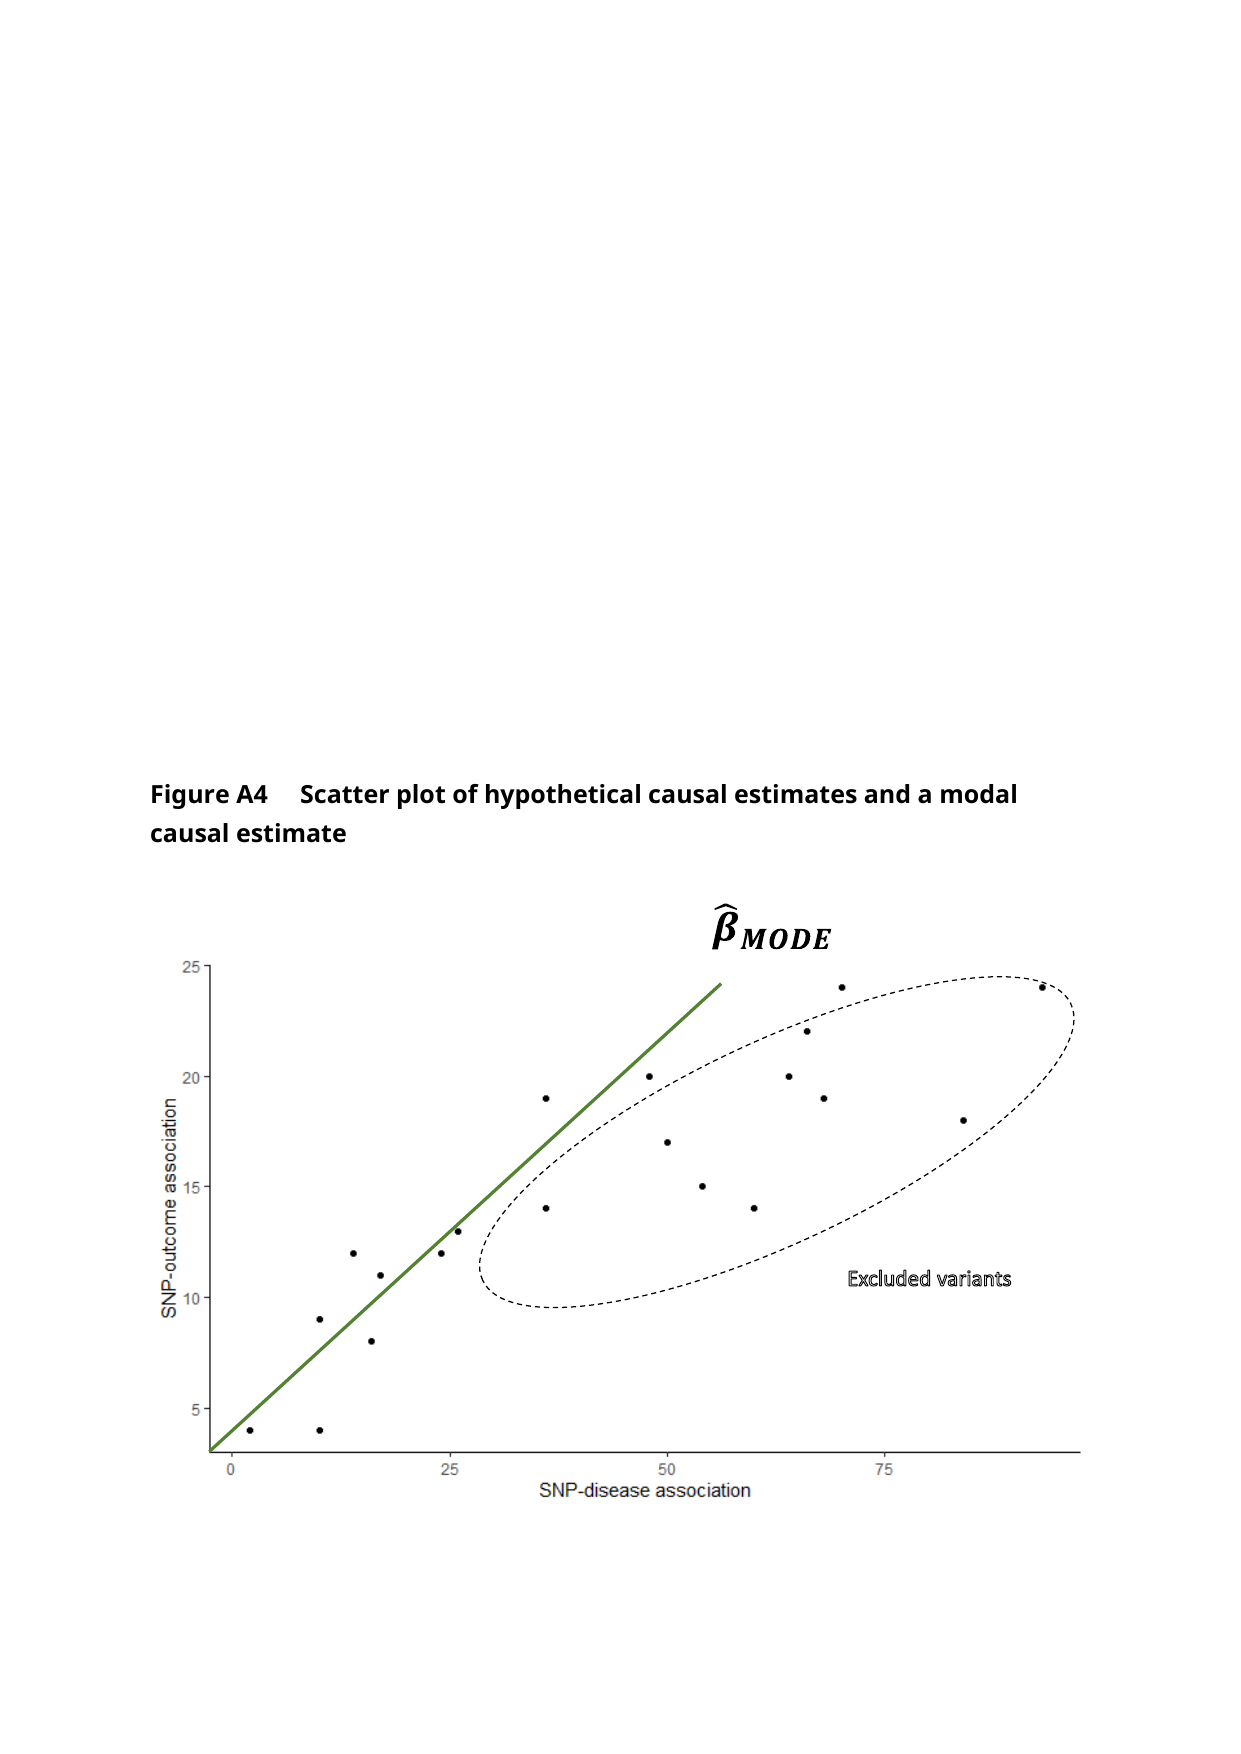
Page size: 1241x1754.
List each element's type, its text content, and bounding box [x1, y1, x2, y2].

text Figure A4 Scatter plot of hypothetical causal estimates and a modal causal estimate [150, 777, 1090, 850]
